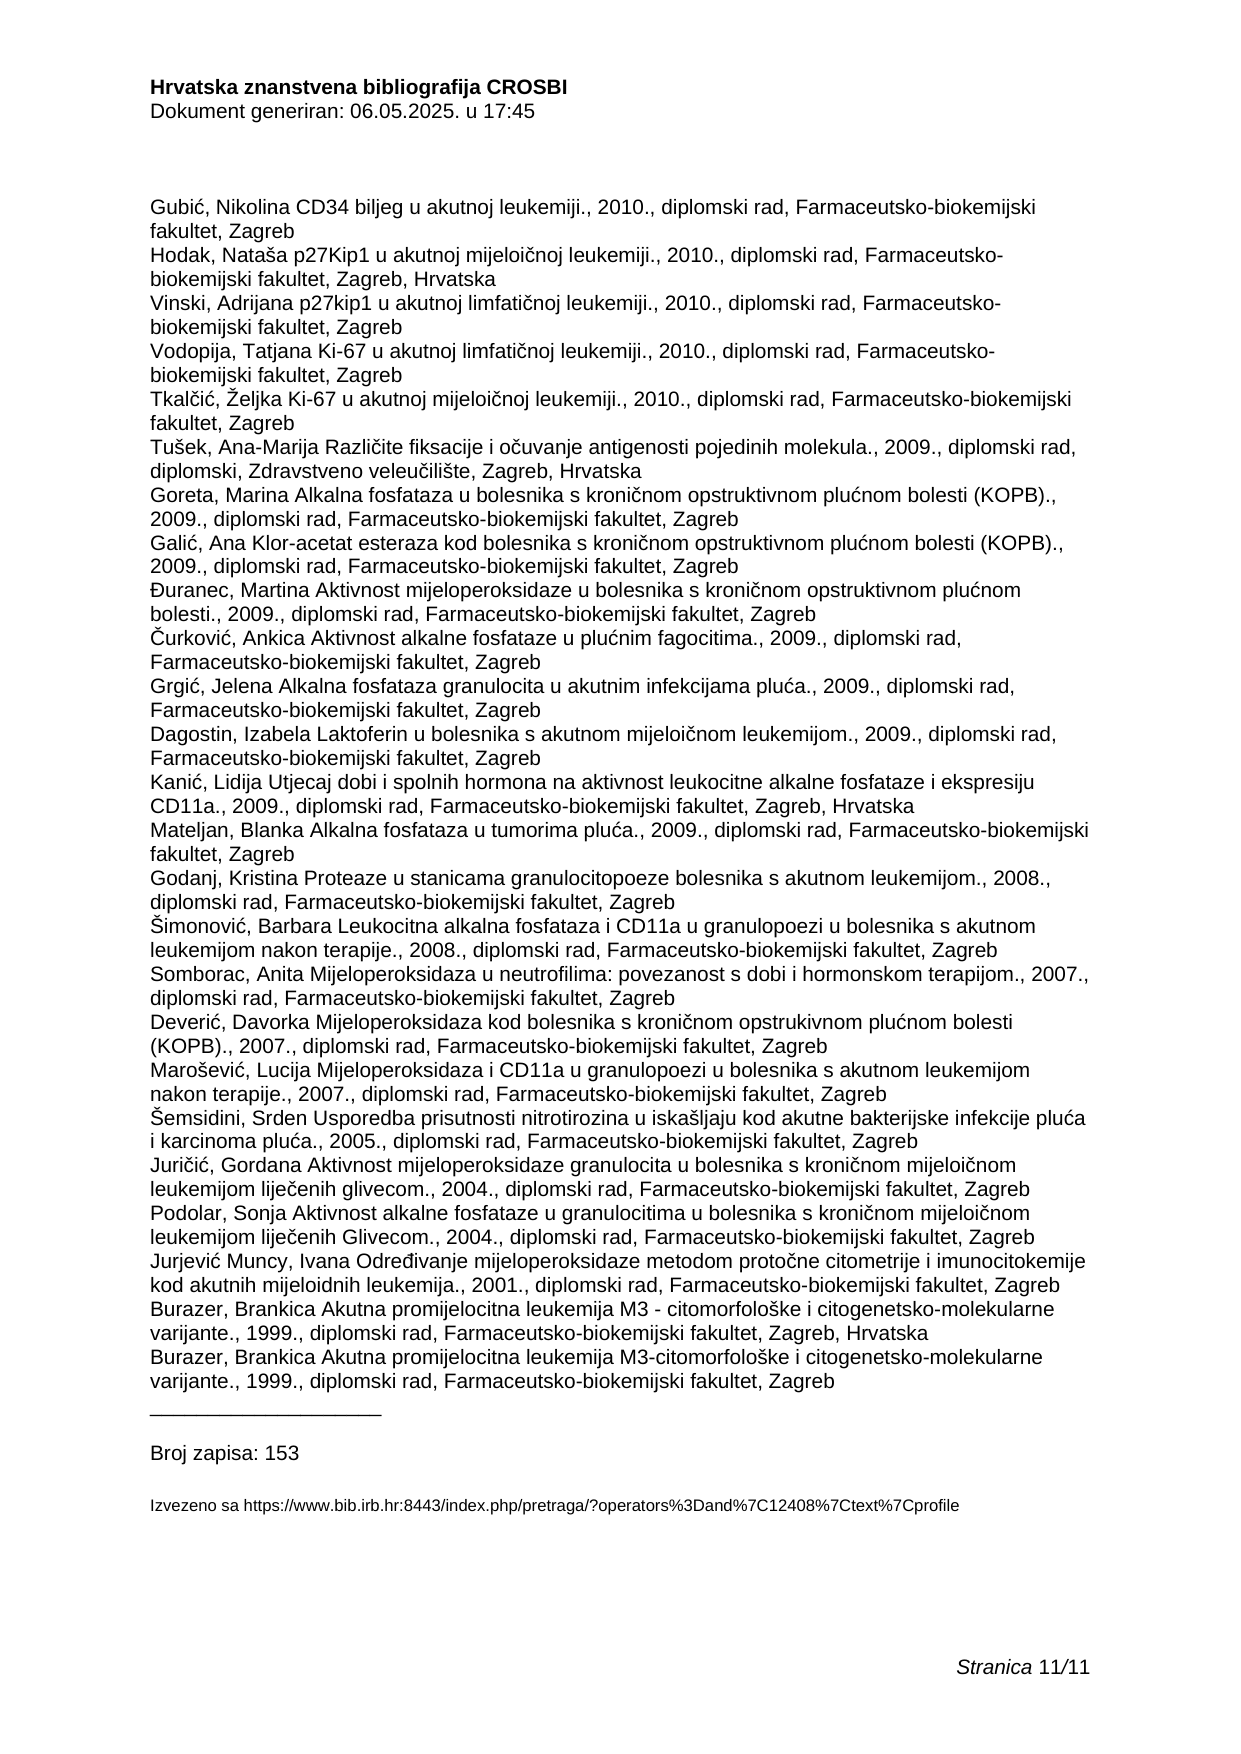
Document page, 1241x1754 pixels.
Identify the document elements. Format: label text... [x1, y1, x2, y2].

text Galić, Ana [150, 530, 1090, 578]
text Hodak, Nataša [150, 243, 1090, 291]
text Mateljan, Blanka [150, 818, 1090, 866]
text Burazer, Brankica [150, 1297, 1090, 1345]
text Vodopija, Tatjana [150, 339, 1090, 387]
text Šemsidini, Srden [150, 1105, 1090, 1153]
text Vinski, Adrijana [150, 291, 1090, 339]
text Burazer, Brankica [150, 1345, 1090, 1393]
text Broj zapisa: 153 [150, 1441, 1090, 1465]
text Tušek, Ana-Marija [150, 434, 1090, 482]
text Marošević, Lucija [150, 1057, 1090, 1105]
text Godanj, Kristina [150, 866, 1090, 914]
text Gubić, Nikolina [150, 195, 1090, 243]
text Izvezeno sa https://www.bib.irb.hr:8443/index.php/pretraga/?operators%3Dand%7C12408%7Ctext%7Cprofile [150, 1496, 1090, 1515]
text Grgić, Jelena [150, 674, 1090, 722]
text Somborac, Anita [150, 962, 1090, 1009]
text Kanić, Lidija [150, 770, 1090, 818]
text ____________________ [150, 1393, 1090, 1417]
text Tkalčić, Željka [150, 387, 1090, 434]
text Goreta, Marina [150, 482, 1090, 530]
text Šimonović, Barbara [150, 914, 1090, 962]
text Deverić, Davorka [150, 1009, 1090, 1057]
text Dagostin, Izabela [150, 722, 1090, 770]
text Jurjević Muncy, Ivana [150, 1249, 1090, 1297]
text Đuranec, Martina [150, 578, 1090, 626]
text Juričić, Gordana [150, 1153, 1090, 1201]
text Podolar, Sonja [150, 1201, 1090, 1249]
text Čurković, Ankica [150, 626, 1090, 674]
